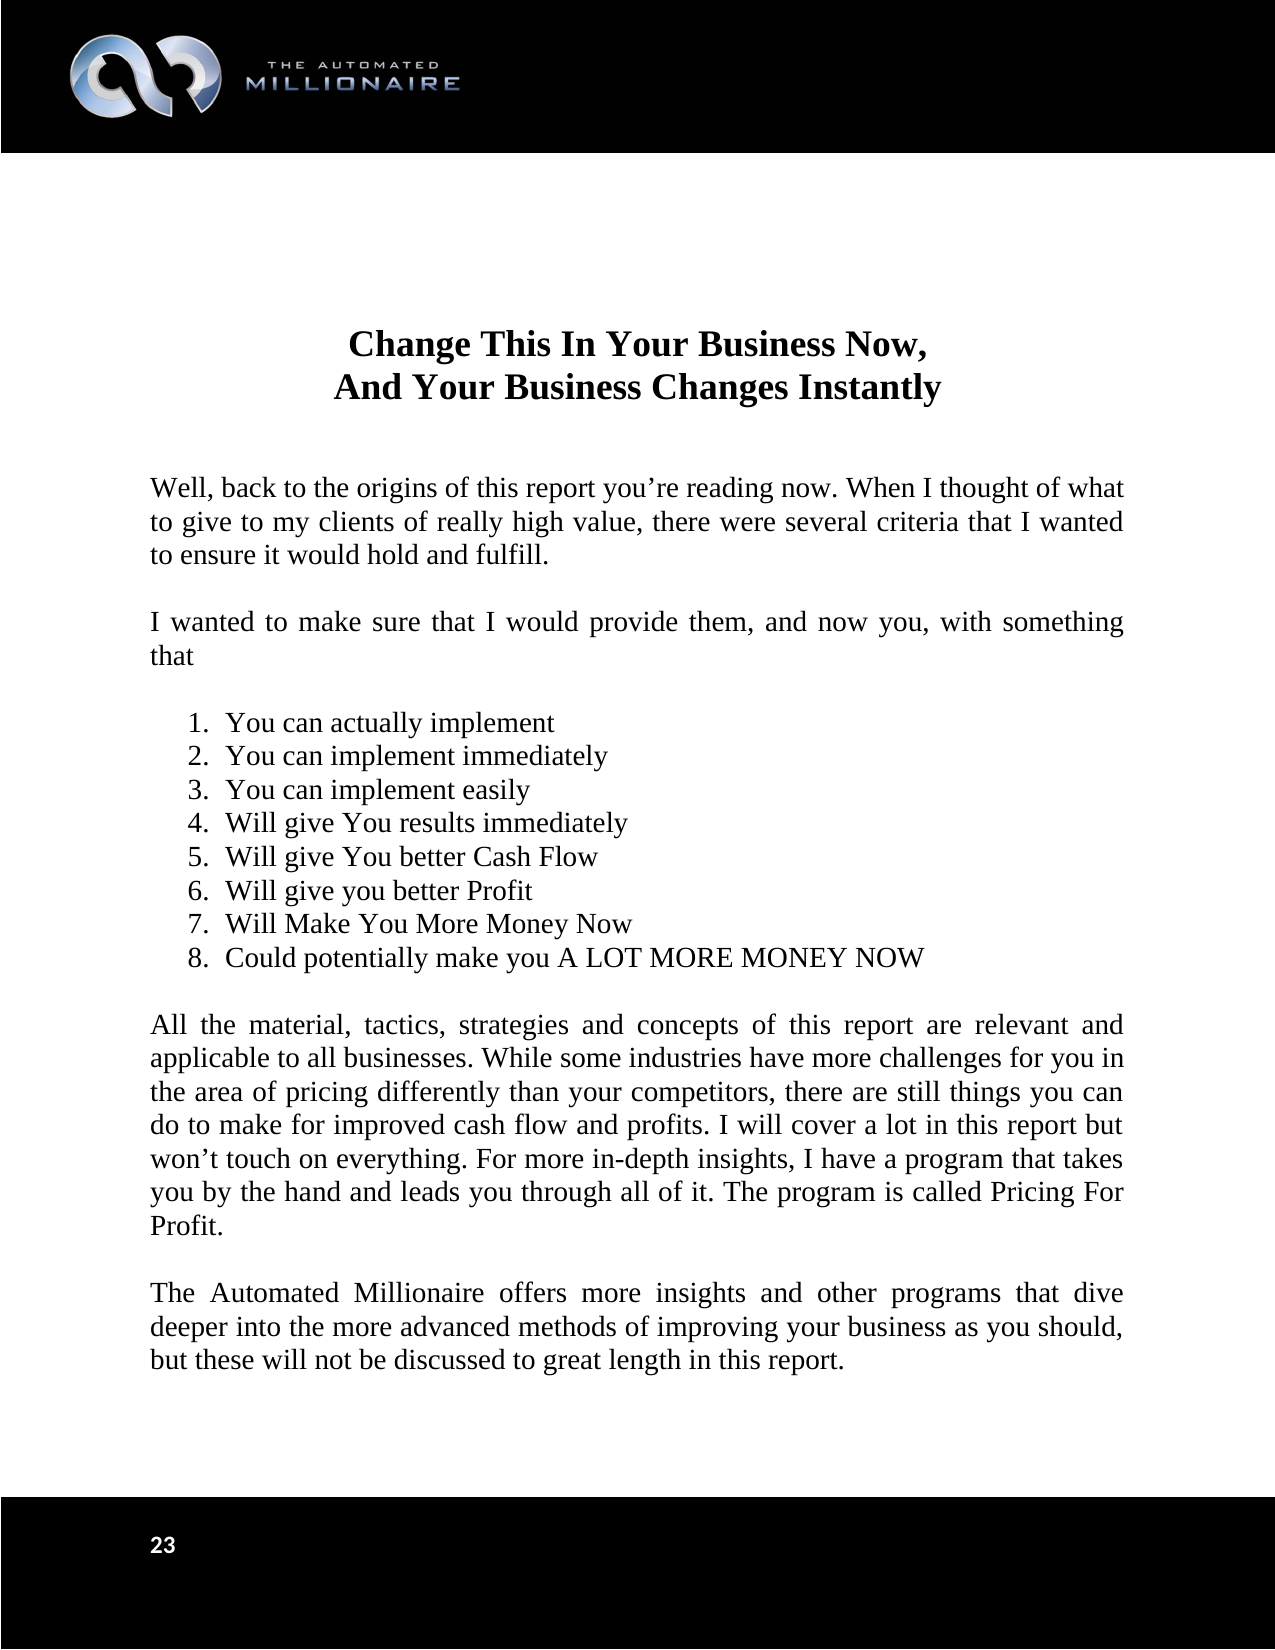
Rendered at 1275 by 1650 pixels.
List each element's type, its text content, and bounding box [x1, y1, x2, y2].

list You can actually implement [187, 705, 1125, 738]
list Will Make You More Money Now [187, 906, 1125, 940]
text All the material, tactics, strategies and concepts of this report are relevant and applicable to all businesses. While some industries have more challenges for you in the area of pricing differently than your competitors, there are still things you can do to make for improved cash flow and profits. I will cover a lot in this report but won’t touch on everything. For more in-depth insights, I have a program that takes you by the hand and leads you through all of it. The program is called Pricing For Profit. [150, 1007, 1125, 1242]
subtitle Change This In Your Business Now, And Your Business Changes Instantly [150, 321, 1125, 407]
list You can implement immediately [187, 738, 1125, 772]
list Will give You results immediately [187, 806, 1125, 839]
list You can implement easily [187, 772, 1125, 806]
picture [1, 0, 1275, 153]
list Will give you better Profit [187, 873, 1125, 906]
text Well, back to the origins of this report you’re reading now. When I thought of what to give to my clients of really high value, there were several criteria that I wanted to ensure it would hold and fulfill. [150, 470, 1125, 571]
list Could potentially make you A LOT MORE MONEY NOW [187, 940, 1125, 973]
text I wanted to make sure that I would provide them, and now you, with something that [150, 604, 1125, 671]
list Will give You better Cash Flow [187, 839, 1125, 873]
text The Automated Millionaire offers more insights and other programs that dive deeper into the more advanced methods of improving your business as you should, but these will not be discussed to great length in this report. [150, 1275, 1125, 1376]
